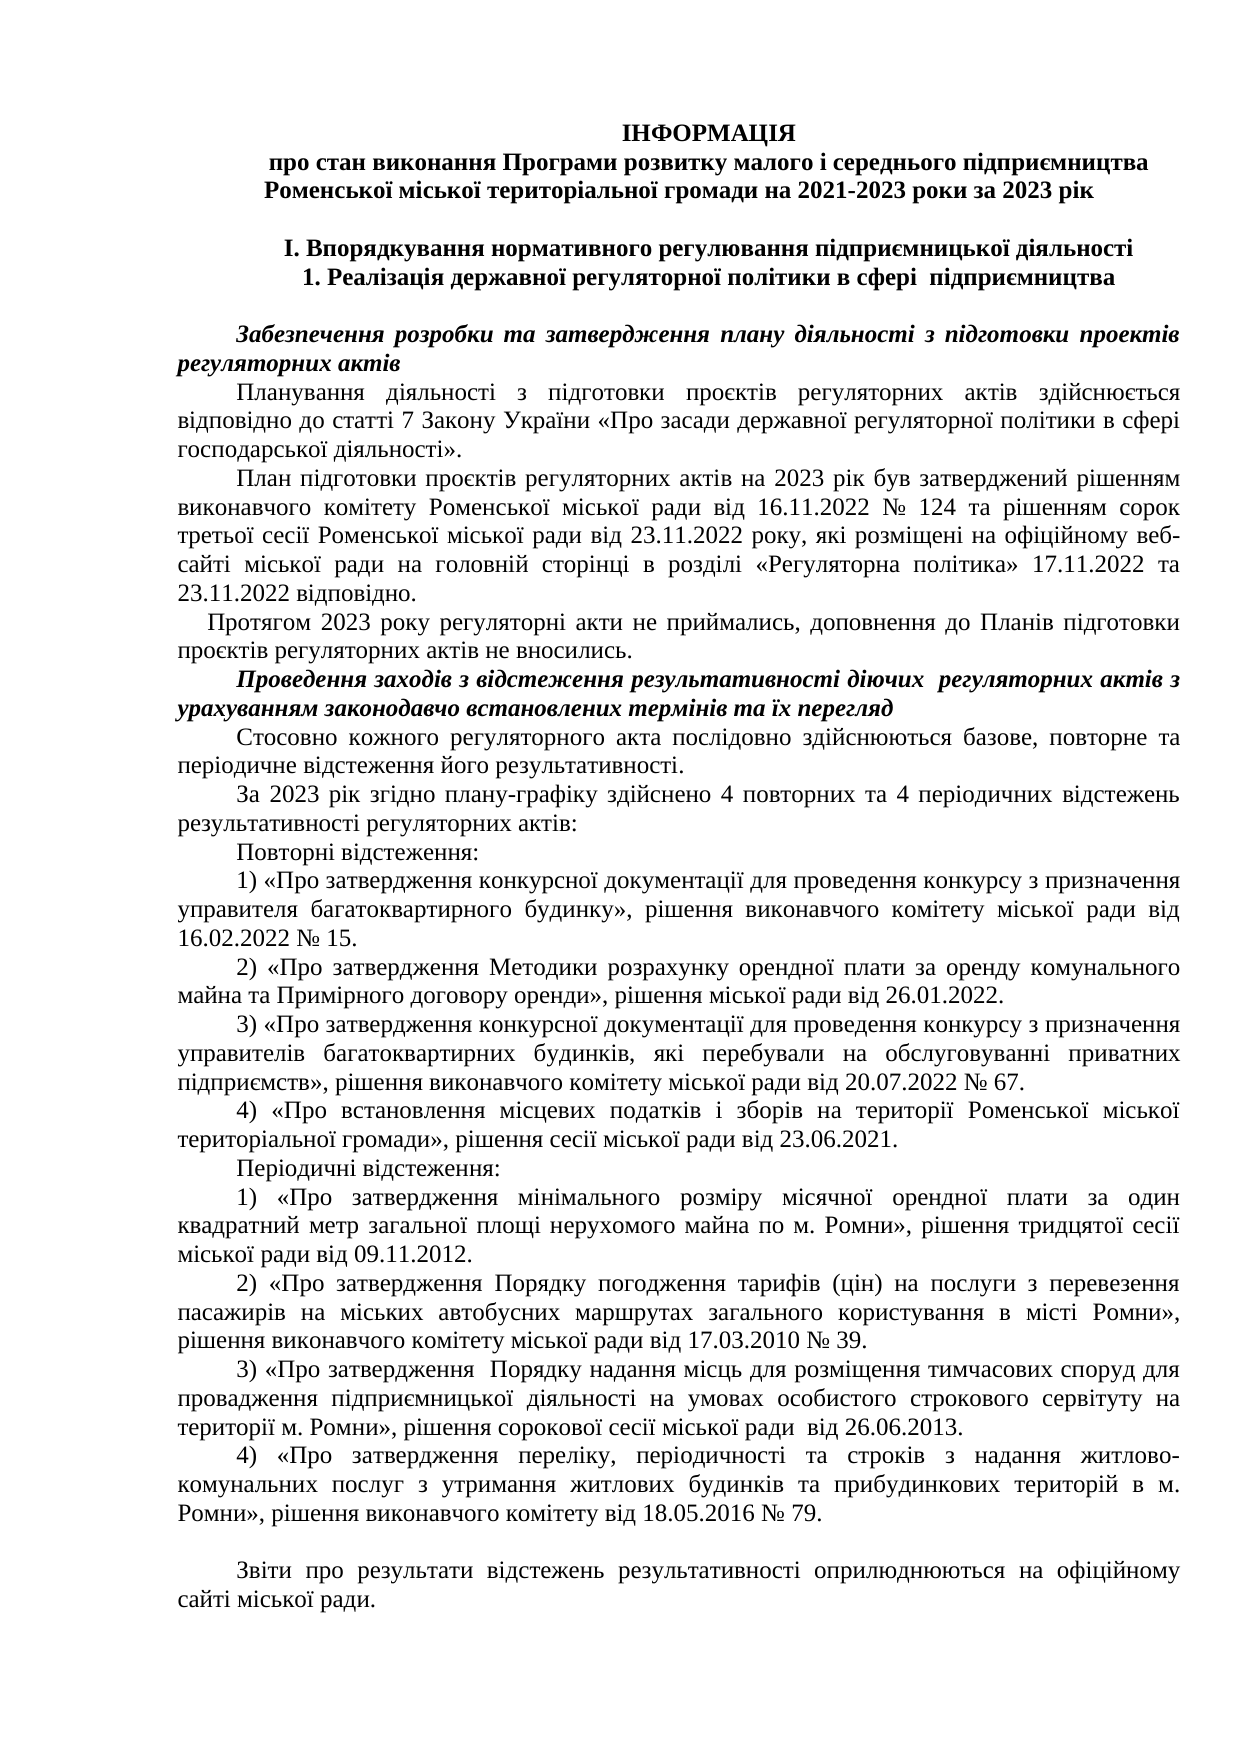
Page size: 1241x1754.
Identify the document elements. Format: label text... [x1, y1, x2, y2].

text Періодичні відстеження: [177, 1153, 1181, 1182]
text За 2023 рік згідно плану-графіку здійснено 4 повторних та 4 періодичних відстежень результативності регуляторних актів: [177, 779, 1181, 837]
text Забезпечення розробки та затвердження плану діяльності з підготовки проектів регуляторних актів [177, 319, 1181, 377]
text Планування діяльності з підготовки проєктів регуляторних актів здійснюється відповідно до статті 7 Закону України «Про засади державної регуляторної політики в сфері господарської діяльності». [177, 377, 1181, 463]
text 1) «Про затвердження мінімального розміру місячної орендної плати за один квадратний метр загальної площі нерухомого майна по м. Ромни», рішення тридцятої сесії міської ради від 09.11.2012. [177, 1182, 1181, 1268]
text Звіти про результати відстежень результативності оприлюднюються на офіційному сайті міської ради. [177, 1556, 1181, 1613]
text Стосовно кожного регуляторного акта послідовно здійснюються базове, повторне та періодичне відстеження його результативності. [177, 722, 1181, 779]
text ІНФОРМАЦІЯ [177, 118, 1181, 147]
text 2) «Про затвердження Порядку погодження тарифів (цін) на послуги з перевезення пасажирів на міських автобусних маршрутах загального користування в місті Ромни», рішення виконавчого комітету міської ради від 17.03.2010 № 39. [177, 1268, 1181, 1354]
text 4) «Про встановлення місцевих податків і зборів на території Роменської міської територіальної громади», рішення сесії міської ради від 23.06.2021. [177, 1096, 1181, 1153]
text про стан виконання Програми розвитку малого і середнього підприємництва Роменської міської територіальної громади на 2021-2023 роки за 2023 рік [177, 147, 1181, 204]
text 4) «Про затвердження переліку, періодичності та строків з надання житлово-комунальних послуг з утримання житлових будинків та прибудинкових територій в м. Ромни», рішення виконавчого комітету від 18.05.2016 № 79. [177, 1441, 1181, 1527]
text Протягом 2023 року регуляторні акти не приймались, доповнення до Планів підготовки проєктів регуляторних актів не вносились. [177, 607, 1181, 664]
text 1. Реалізація державної регуляторної політики в сфері підприємництва [177, 262, 1181, 291]
text Проведення заходів з відстеження результативності діючих регуляторних актів з урахуванням законодавчо встановлених термінів та їх перегляд [177, 664, 1181, 722]
text Повторні відстеження: [177, 837, 1181, 866]
text 3) «Про затвердження конкурсної документації для проведення конкурсу з призначення управителів багатоквартирних будинків, які перебували на обслуговуванні приватних підприємств», рішення виконавчого комітету міської ради від 20.07.2022 № 67. [177, 1009, 1181, 1096]
text І. Впорядкування нормативного регулювання підприємницької діяльності [177, 233, 1181, 262]
text 3) «Про затвердження Порядку надання місць для розміщення тимчасових споруд для провадження підприємницької діяльності на умовах особистого строкового сервітуту на території м. Ромни», рішення сорокової сесії міської ради від 26.06.2013. [177, 1354, 1181, 1441]
text План підготовки проєктів регуляторних актів на 2023 рік був затверджений рішенням виконавчого комітету Роменської міської ради від 16.11.2022 № 124 та рішенням сорок третьої сесії Роменської міської ради від 23.11.2022 року, які розміщені на офіційному веб-сайті міської ради на головній сторінці в розділі «Регуляторна політика» 17.11.2022 та 23.11.2022 відповідно. [177, 463, 1181, 607]
text 1) «Про затвердження конкурсної документації для проведення конкурсу з призначення управителя багатоквартирного будинку», рішення виконавчого комітету міської ради від 16.02.2022 № 15. [177, 866, 1181, 952]
text 2) «Про затвердження Методики розрахунку орендної плати за оренду комунального майна та Примірного договору оренди», рішення міської ради від 26.01.2022. [177, 952, 1181, 1009]
